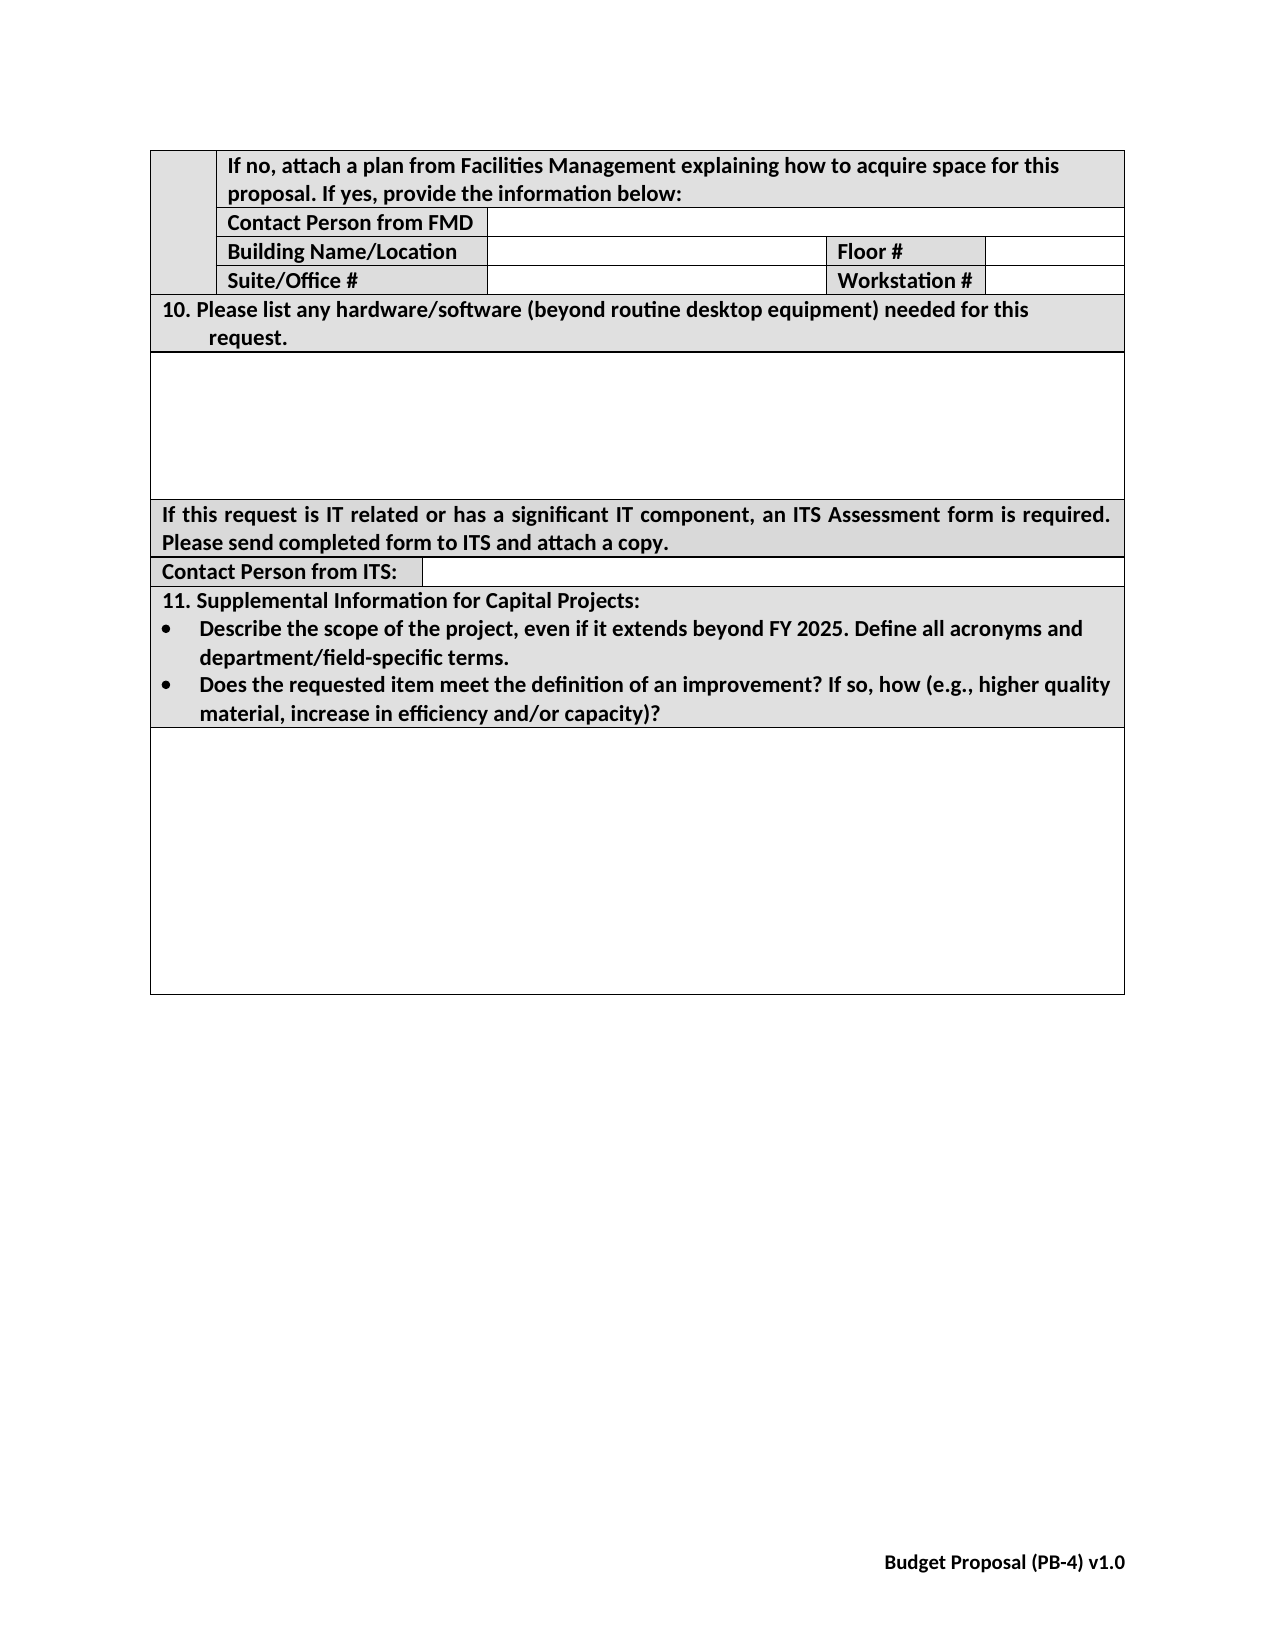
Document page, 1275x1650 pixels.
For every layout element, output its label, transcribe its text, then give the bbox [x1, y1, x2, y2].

table_cell [151, 353, 1124, 499]
table_cell Workstation # [827, 266, 985, 294]
table_cell Building Name/Location [217, 237, 487, 265]
table_cell [488, 208, 1124, 236]
table_cell [151, 728, 1124, 994]
table_cell [986, 237, 1124, 265]
table_cell [488, 266, 826, 294]
table_cell If no, attach a plan from Facilities Management explaining how to acquire space for this proposal. If yes, provide the information below: [217, 151, 1124, 207]
table_cell 10. Please list any hardware/software (beyond routine desktop equipment) needed for this request. [151, 295, 1124, 351]
table_cell Contact Person from ITS: [151, 558, 422, 586]
table_cell If this request is IT related or has a significant IT component, an ITS Assessment form is required. Please send completed form to ITS and attach a copy. [151, 500, 1124, 556]
table_cell Suite/Office # [217, 266, 487, 294]
table_cell 9. [151, 151, 216, 294]
table_cell 11. Supplemental Information for Capital Projects: Describe the scope of the project, even if it extends beyond FY 2025. Define all acronyms and department/field-specific terms. Does the requested item meet the definition of an improvement? If so, how (e.g., higher quality material, increase in efficiency and/or capacity)? [151, 587, 1124, 727]
table_cell [423, 558, 1124, 586]
table_cell [986, 266, 1124, 294]
table_cell Contact Person from FMD [217, 208, 487, 236]
table_cell [488, 237, 826, 265]
table_cell Floor # [827, 237, 985, 265]
